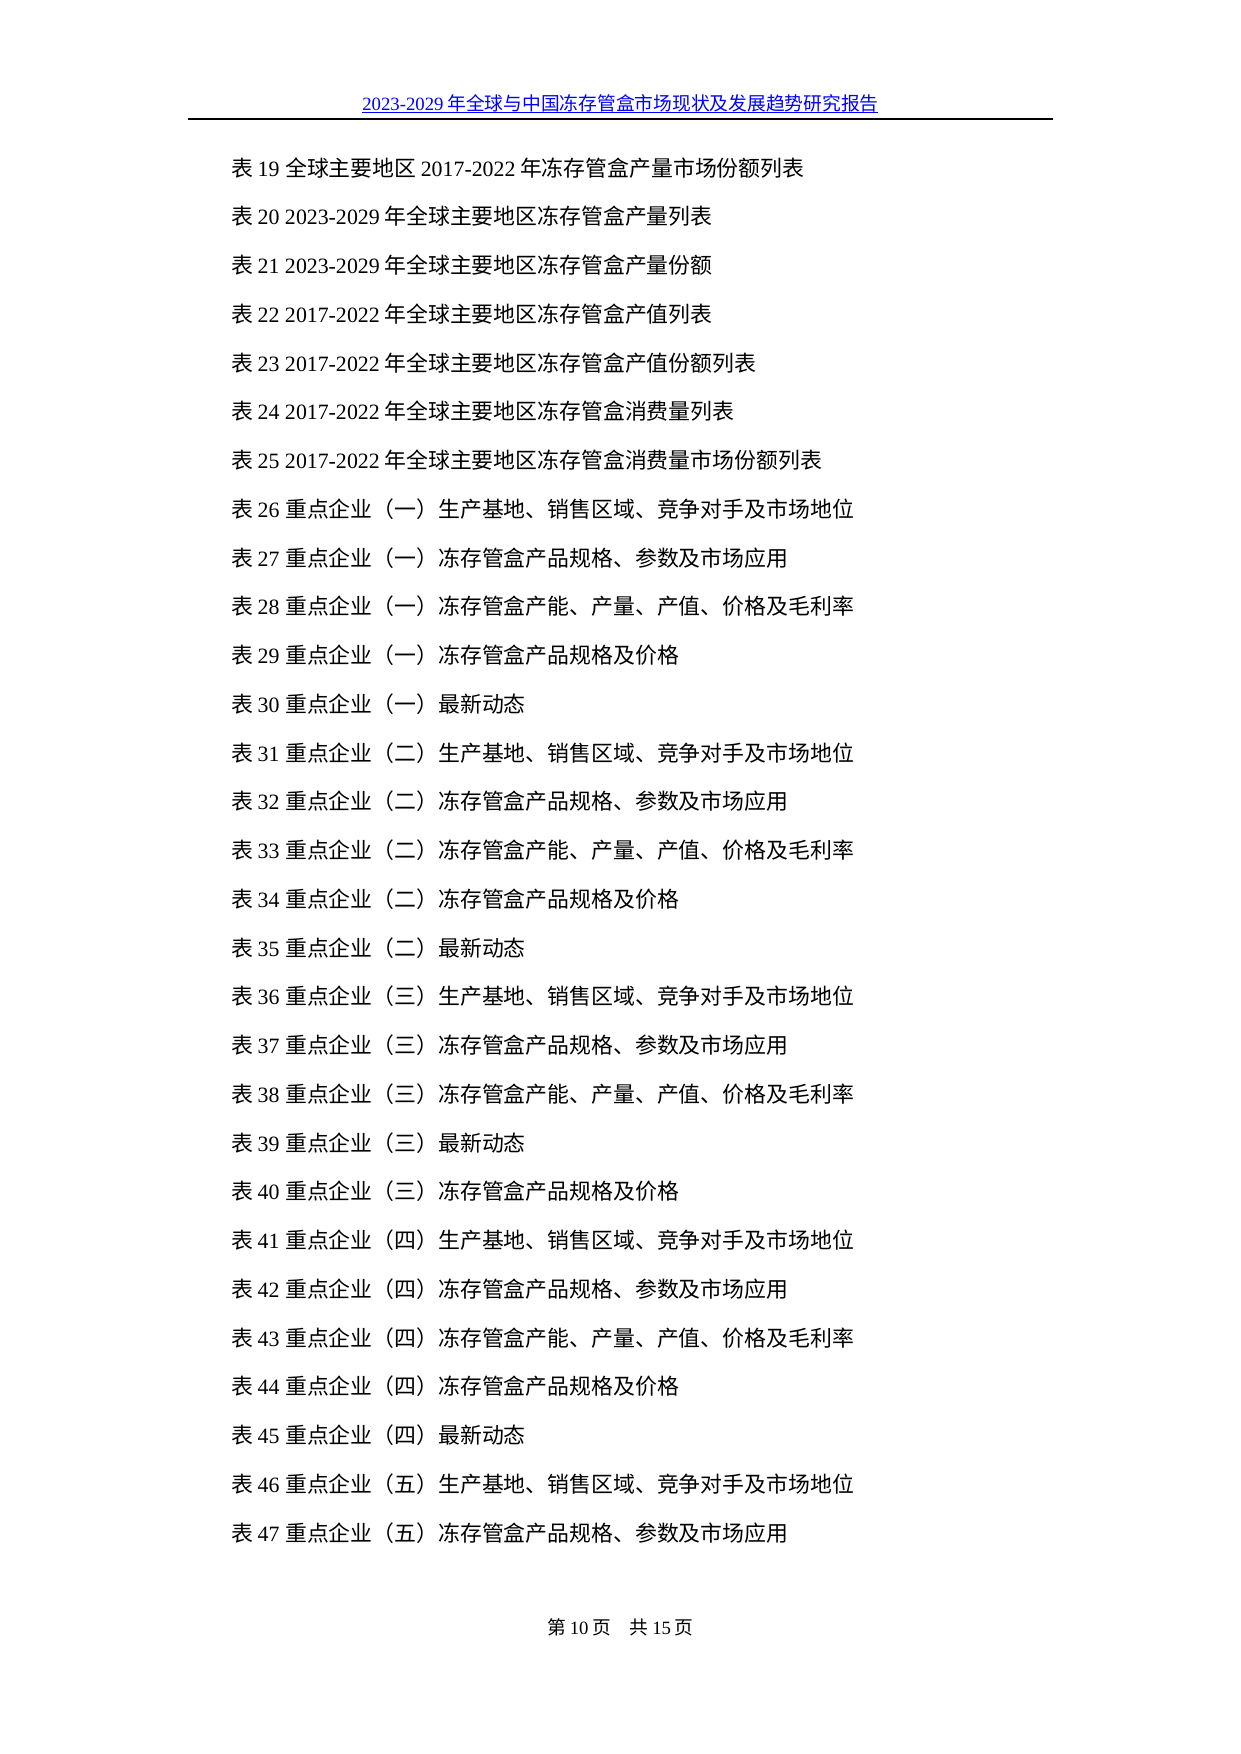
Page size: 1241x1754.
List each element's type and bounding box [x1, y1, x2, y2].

text [187, 150, 1053, 1548]
